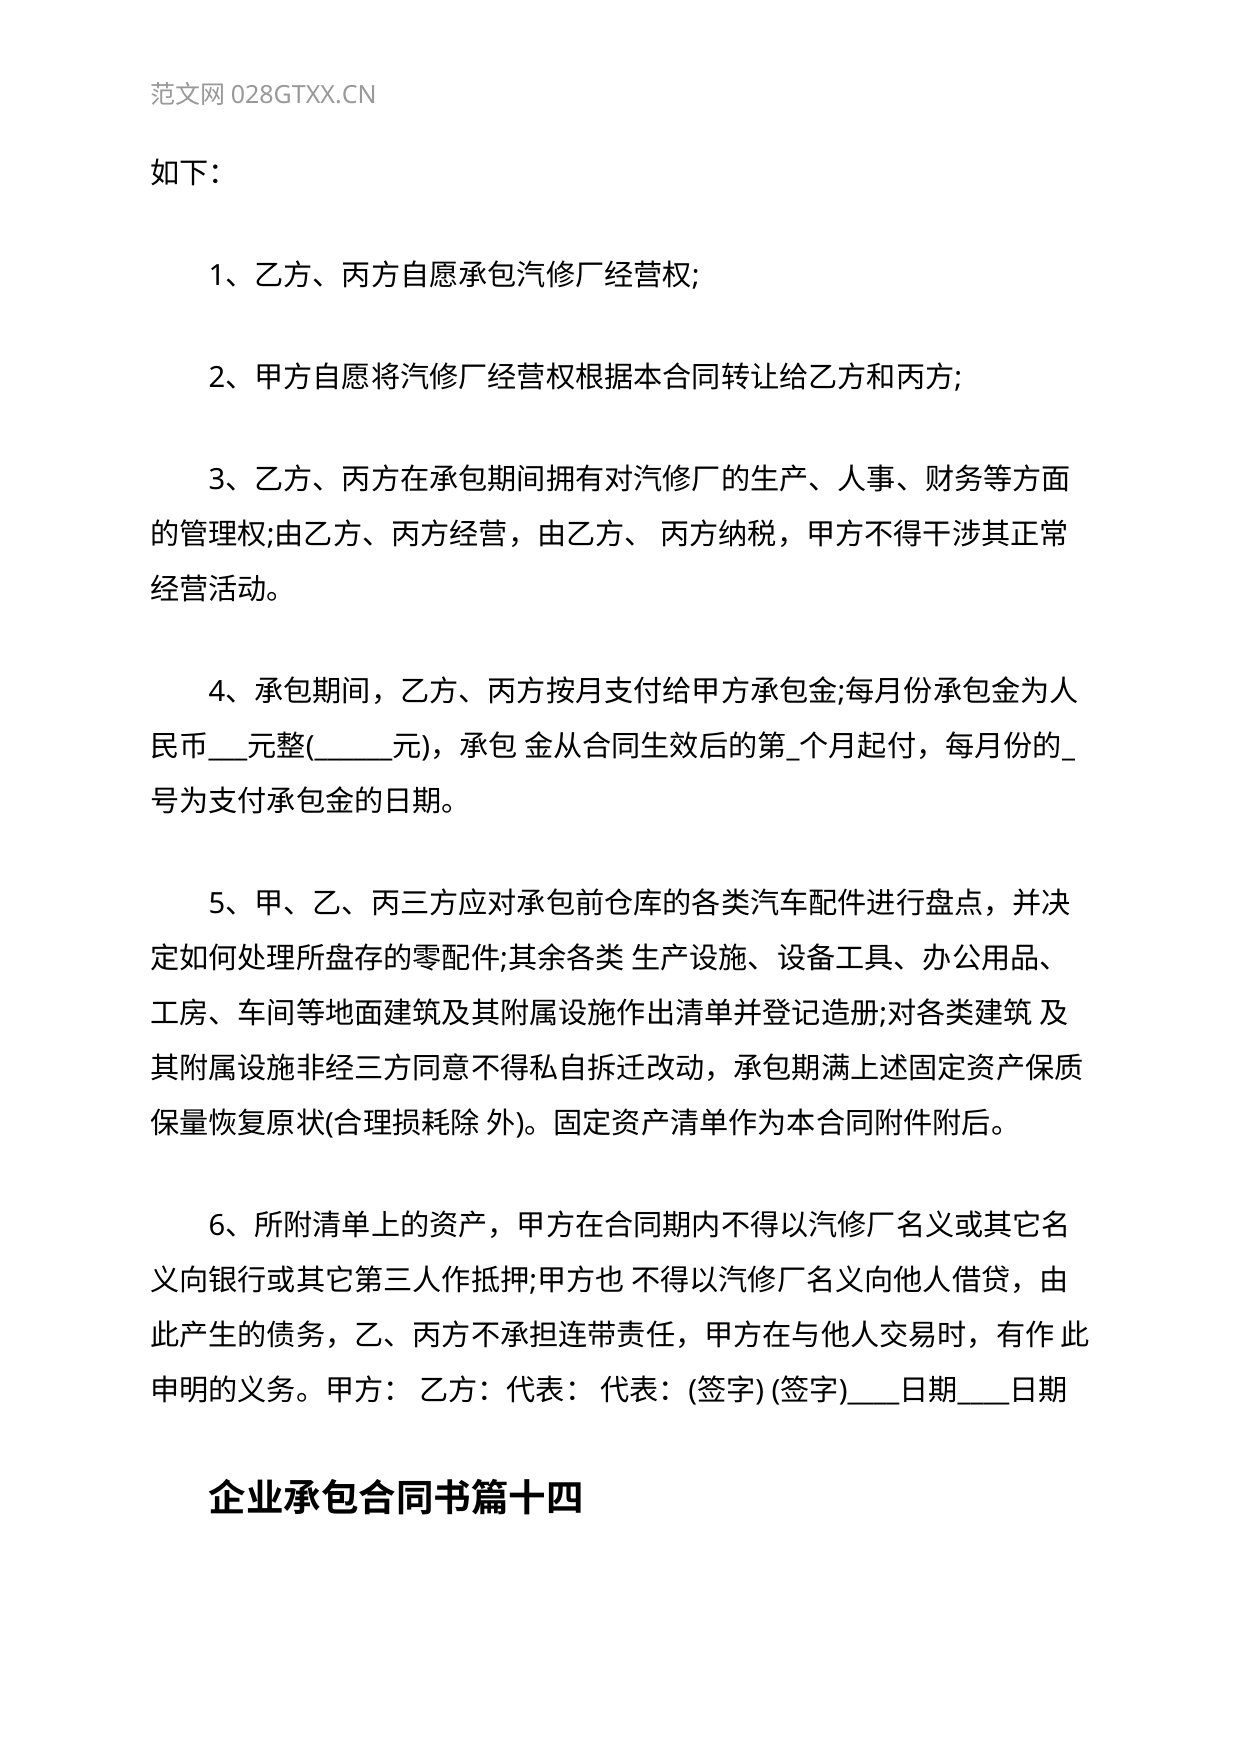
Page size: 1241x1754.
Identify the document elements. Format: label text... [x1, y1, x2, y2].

text 企业承包合同书篇十四 [150, 1468, 1090, 1522]
text 6、所附清单上的资产，甲方在合同期内不得以汽修厂名义或其它名义向银行或其它第三人作抵押;甲方也 不得以汽修厂名义向他人借贷，由此产生的债务，乙、丙方不承担连带责任，甲方在与他人交易时，有作 此申明的义务。甲方： 乙方：代表： 代表：(签字) (签字)____日期____日期 [150, 1201, 1090, 1408]
text 3、乙方、丙方在承包期间拥有对汽修厂的生产、人事、财务等方面的管理权;由乙方、丙方经营，由乙方、 丙方纳税，甲方不得干涉其正常经营活动。 [150, 456, 1090, 608]
text 5、甲、乙、丙三方应对承包前仓库的各类汽车配件进行盘点，并决定如何处理所盘存的零配件;其余各类 生产设施、设备工具、办公用品、工房、车间等地面建筑及其附属设施作出清单并登记造册;对各类建筑 及其附属设施非经三方同意不得私自拆迁改动，承包期满上述固定资产保质保量恢复原状(合理损耗除 外)。固定资产清单作为本合同附件附后。 [150, 879, 1090, 1142]
text 4、承包期间，乙方、丙方按月支付给甲方承包金;每月份承包金为人民币___元整(______元)，承包 金从合同生效后的第_个月起付，每月份的_号为支付承包金的日期。 [150, 667, 1090, 820]
text 2、甲方自愿将汽修厂经营权根据本合同转让给乙方和丙方; [150, 354, 1090, 396]
text 1、乙方、丙方自愿承包汽修厂经营权; [150, 252, 1090, 294]
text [150, 150, 1090, 192]
